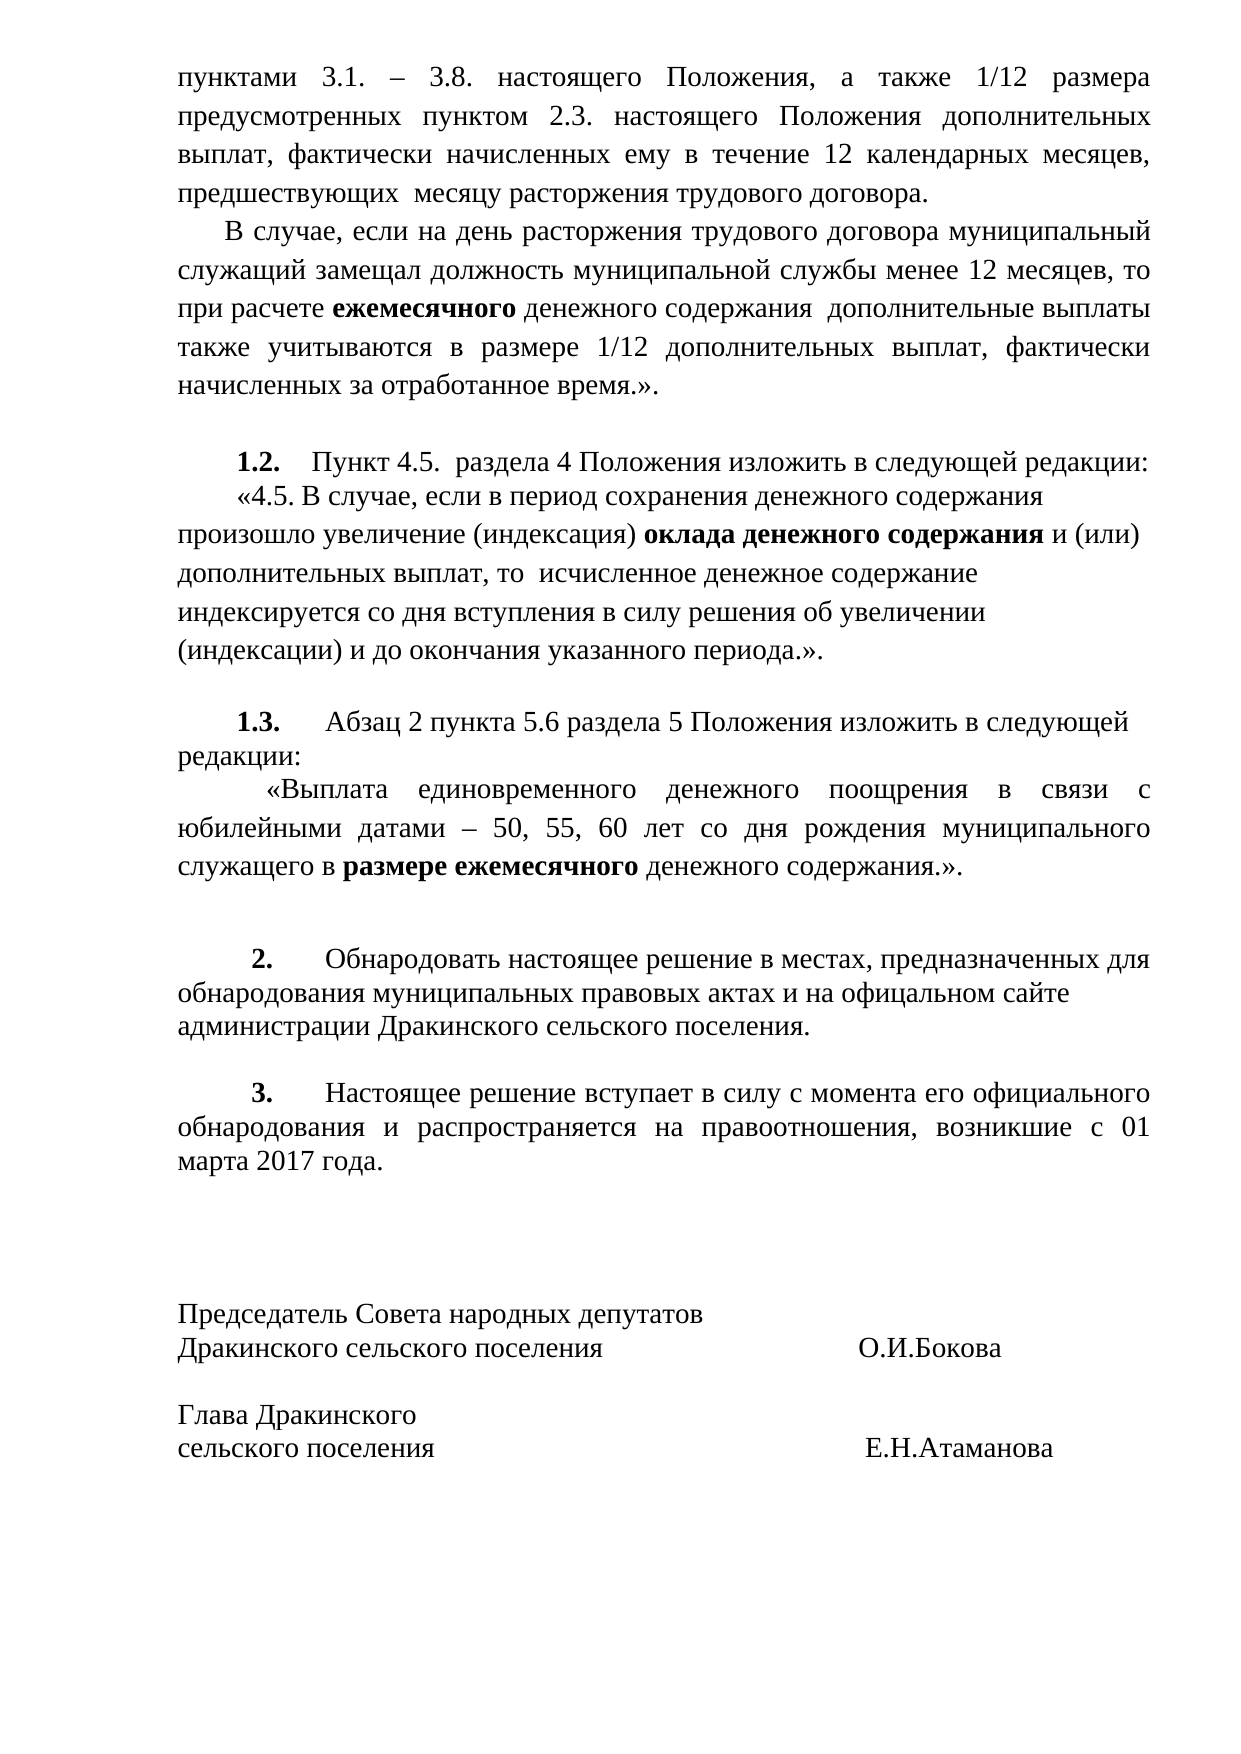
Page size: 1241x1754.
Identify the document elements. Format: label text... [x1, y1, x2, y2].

list Обнародовать настоящее решение в местах, предназначенных для обнародования муниципальных правовых актах и на офицальном сайте администрации Дракинского сельского поселения. [177, 941, 1152, 1042]
text «Выплата единовременного денежного поощрения в связи с юбилейными датами – 50, 55, 60 лет со дня рождения муниципального служащего в размере ежемесячного денежного содержания.». [177, 771, 1152, 882]
list Абзац 2 пункта 5.6 раздела 5 Положения изложить в следующей редакции: [177, 704, 1152, 771]
text «4.5. В случае, если в период сохранения денежного содержания произошло увеличение (индексация) оклада денежного содержания и (или) дополнительных выплат, то исчисленное денежное содержание индексируется со дня вступления в силу решения об увеличении (индексации) и до окончания указанного периода.». [177, 478, 1152, 666]
list В случае, если на день расторжения трудового договора муниципальный служащий замещал должность муниципальной службы менее 12 месяцев, то при расчете ежемесячного денежного содержания дополнительные выплаты также учитываются в размере 1/12 дополнительных выплат, фактически начисленных за отработанное время.». [177, 213, 1152, 401]
list Настоящее решение вступает в силу с момента его официального обнародования и распространяется на правоотношения, возникшие с 01 марта 2017 года. [177, 1076, 1152, 1176]
list Пункт 4.5. раздела 4 Положения изложить в следующей редакции: [236, 444, 1152, 478]
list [177, 59, 1152, 208]
text Председатель Совета народных депутатов Дракинского сельского поселения О.И.Бокова Глава Дракинского сельского поселения Е.Н.Атаманова [177, 1296, 1152, 1464]
